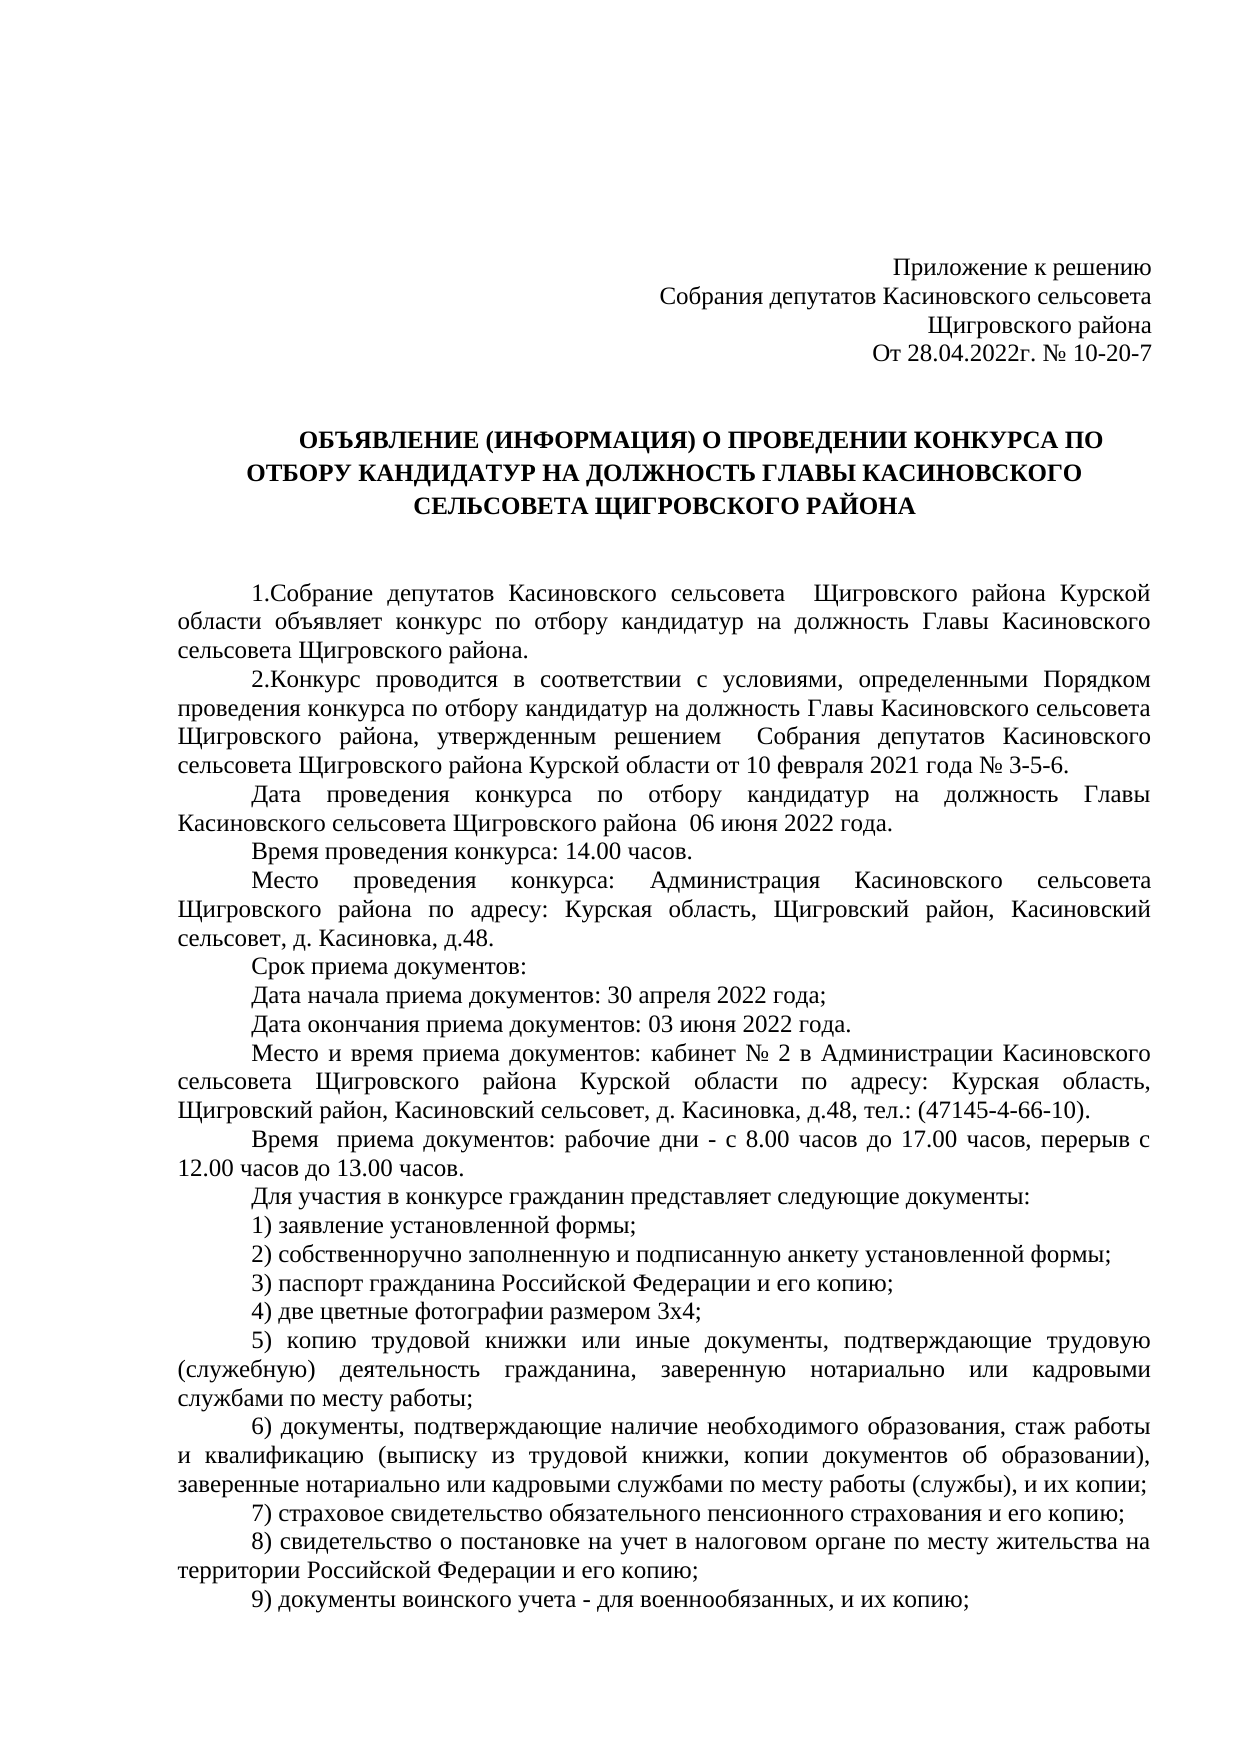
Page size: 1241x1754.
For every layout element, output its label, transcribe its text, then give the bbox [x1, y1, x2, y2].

text Приложение к решению [177, 252, 1152, 281]
text 1.Собрание депутатов Касиновского сельсовета Щигровского района Курской области объявляет конкурс по отбору кандидатур на должность Главы Касиновского сельсовета Щигровского района. [177, 578, 1152, 664]
text 6) документы, подтверждающие наличие необходимого образования, стаж работы и квалификацию (выписку из трудовой книжки, копии документов об образовании), заверенные нотариально или кадровыми службами по месту работы (службы), и их копии; [177, 1411, 1152, 1498]
text Дата окончания приема документов: 03 июня 2022 года. [177, 1009, 1152, 1038]
text 2.Конкурс проводится в соответствии с условиями, определенными Порядком проведения конкурса по отбору кандидатур на должность Главы Касиновского сельсовета Щигровского района, утвержденным решением Собрания депутатов Касиновского сельсовета Щигровского района Курской области от 10 февраля 2021 года № 3-5-6. [177, 664, 1152, 779]
text Место проведения конкурса: Администрация Касиновского сельсовета Щигровского района по адресу: Курская область, Щигровский район, Касиновский сельсовет, д. Касиновка, д.48. [177, 865, 1152, 951]
text Время приема документов: рабочие дни - с 8.00 часов до 17.00 часов, перерыв с 12.00 часов до 13.00 часов. [177, 1124, 1152, 1181]
text Дата проведения конкурса по отбору кандидатур на должность Главы Касиновского сельсовета Щигровского района 06 июня 2022 года. [177, 779, 1152, 836]
text Срок приема документов: [177, 951, 1152, 980]
text 5) копию трудовой книжки или иные документы, подтверждающие трудовую (служебную) деятельность гражданина, заверенную нотариально или кадровыми службами по месту работы; [177, 1325, 1152, 1411]
text ОБЪЯВЛЕНИЕ (ИНФОРМАЦИЯ) О ПРОВЕДЕНИИ КОНКУРСА ПО ОТБОРУ КАНДИДАТУР НА ДОЛЖНОСТЬ ГЛАВЫ КАСИНОВСКОГО СЕЛЬСОВЕТА ЩИГРОВСКОГО РАЙОНА [177, 425, 1152, 519]
text 7) страховое свидетельство обязательного пенсионного страхования и его копию; [177, 1498, 1152, 1526]
text 9) документы воинского учета - для военнообязанных, и их копию; [177, 1584, 1152, 1613]
text 8) свидетельство о постановке на учет в налоговом органе по месту жительства на территории Российской Федерации и его копию; [177, 1526, 1152, 1584]
text 2) собственноручно заполненную и подписанную анкету установленной формы; [177, 1239, 1152, 1268]
text 3) паспорт гражданина Российской Федерации и его копию; [177, 1268, 1152, 1296]
text Щигровского района [177, 310, 1152, 338]
text 1) заявление установленной формы; [177, 1210, 1152, 1239]
text Место и время приема документов: кабинет № 2 в Администрации Касиновского сельсовета Щигровского района Курской области по адресу: Курская область, Щигровский район, Касиновский сельсовет, д. Касиновка, д.48, тел.: (47145-4-66-10). [177, 1038, 1152, 1124]
text Собрания депутатов Касиновского сельсовета [177, 281, 1152, 310]
text 4) две цветные фотографии размером 3х4; [177, 1296, 1152, 1325]
text Время проведения конкурса: 14.00 часов. [177, 836, 1152, 865]
text Для участия в конкурсе гражданин представляет следующие документы: [177, 1181, 1152, 1210]
text Дата начала приема документов: 30 апреля 2022 года; [177, 980, 1152, 1009]
text От 28.04.2022г. № 10-20-7 [177, 338, 1152, 367]
